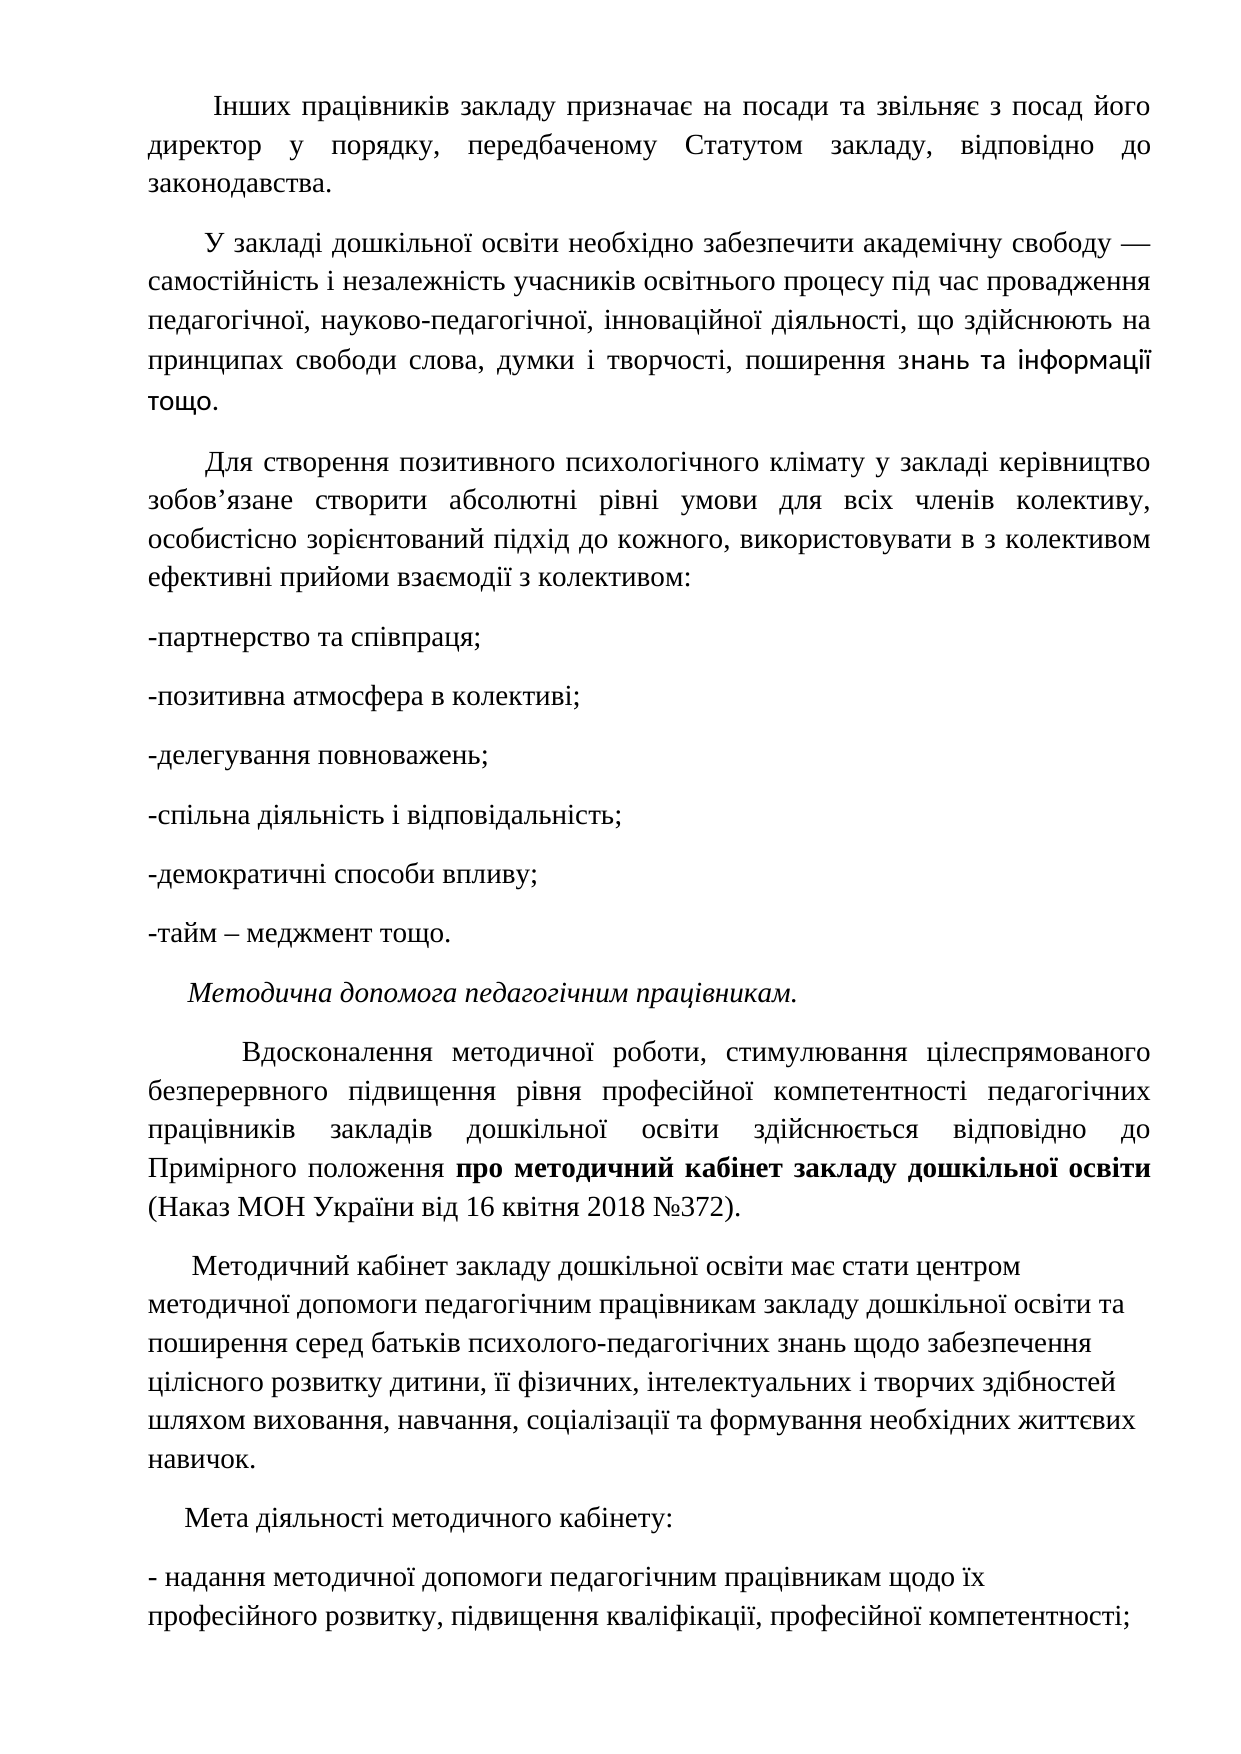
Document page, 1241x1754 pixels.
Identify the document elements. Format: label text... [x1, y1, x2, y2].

text -делегування повноважень; [148, 737, 1152, 771]
text -тайм – меджмент тощо. [148, 916, 1152, 949]
text У закладі дошкільної освіти необхідно забезпечити академічну свободу — самостійність і незалежність учасників освітнього процесу під час провадження педагогічної, науково-педагогічної, інноваційної діяльності, що здійснюють на принципах свободи слова, думки і творчості, поширення знань та інформації тощо. [148, 225, 1152, 417]
text Інших працівників закладу призначає на посади та звільняє з посад його директор у порядку, передбаченому Статутом закладу, відповідно до законодавства. [148, 88, 1152, 199]
text Методичний кабінет закладу дошкільної освіти має стати центром методичної допомоги педагогічним працівникам закладу дошкільної освіти та поширення серед батьків психолого-педагогічних знань щодо забезпечення цілісного розвитку дитини, її фізичних, інтелектуальних і творчих здібностей шляхом виховання, навчання, соціалізації та формування необхідних життєвих навичок. [148, 1248, 1152, 1474]
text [148, 1559, 1152, 1632]
text Мета діяльності методичного кабінету: [148, 1500, 1152, 1534]
text -демократичні способи впливу; [148, 856, 1152, 890]
text Для створення позитивного психологічного клімату у закладі керівництво зобов’язане створити абсолютні рівні умови для всіх членів колективу, особистісно зорієнтований підхід до кожного, використовувати в з колективом ефективні прийоми взаємодії з колективом: [148, 444, 1152, 593]
text Методична допомога педагогічним працівникам. [148, 975, 1152, 1008]
text -партнерство та співпраця; [148, 619, 1152, 652]
text -позитивна атмосфера в колективі; [148, 678, 1152, 712]
text Вдосконалення методичної роботи, стимулювання цілеспрямованого безперервного підвищення рівня професійної компетентності педагогічних працівників закладів дошкільної освіти здійснюється відповідно до Примірного положення про методичний кабінет закладу дошкільної освіти (Наказ МОН України від 16 квітня 2018 №372). [148, 1034, 1152, 1222]
text -спільна діяльність і відповідальність; [148, 797, 1152, 830]
